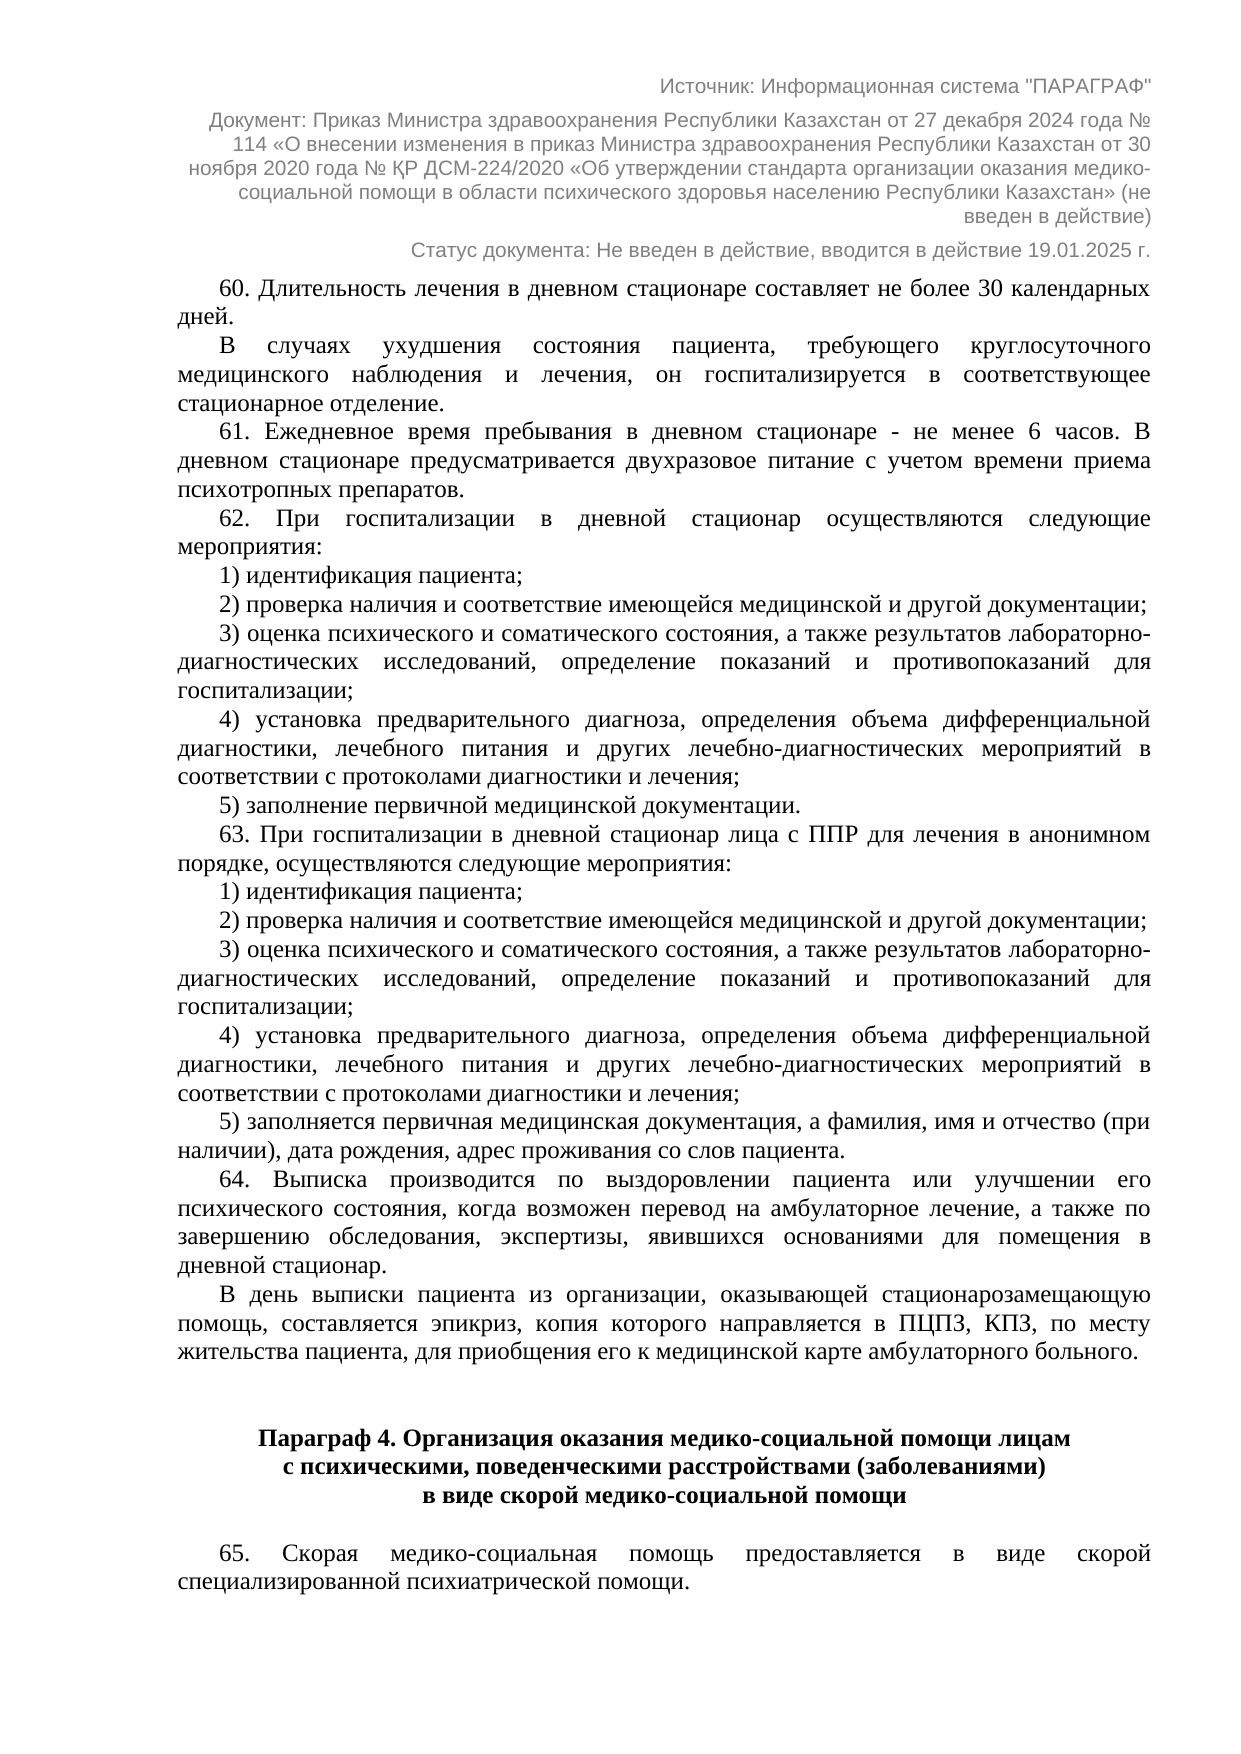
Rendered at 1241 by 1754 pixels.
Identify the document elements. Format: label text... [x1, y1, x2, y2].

text 62. При госпитализации в дневной стационар осуществляются следующие мероприятия: [177, 503, 1152, 560]
text 3) оценка психического и соматического состояния, а также результатов лабораторно-диагностических исследований, определение показаний и противопоказаний для госпитализации; [177, 618, 1152, 704]
text 61. Ежедневное время пребывания в дневном стационаре - не менее 6 часов. В дневном стационаре предусматривается двухразовое питание с учетом времени приема психотропных препаратов. [177, 416, 1152, 503]
text 5) заполнение первичной медицинской документации. [177, 790, 1152, 819]
text 2) проверка наличия и соответствие имеющейся медицинской и другой документации; [177, 905, 1152, 934]
text 1) идентификация пациента; [177, 560, 1152, 589]
text 60. Длительность лечения в дневном стационаре составляет не более 30 календарных дней. [177, 273, 1152, 330]
text 5) заполняется первичная медицинская документация, а фамилия, имя и отчество (при наличии), дата рождения, адрес проживания со слов пациента. [177, 1106, 1152, 1164]
text В случаях ухудшения состояния пациента, требующего круглосуточного медицинского наблюдения и лечения, он госпитализируется в соответствующее стационарное отделение. [177, 330, 1152, 416]
text 2) проверка наличия и соответствие имеющейся медицинской и другой документации; [177, 589, 1152, 618]
text 4) установка предварительного диагноза, определения объема дифференциальной диагностики, лечебного питания и других лечебно-диагностических мероприятий в соответствии с протоколами диагностики и лечения; [177, 1020, 1152, 1106]
text Параграф 4. Организация оказания медико-социальной помощи лицам с психическими, поведенческими расстройствами (заболеваниями) в виде скорой медико-социальной помощи [177, 1423, 1152, 1509]
text В день выписки пациента из организации, оказывающей стационарозамещающую помощь, составляется эпикриз, копия которого направляется в ПЦПЗ, КПЗ, по месту жительства пациента, для приобщения его к медицинской карте амбулаторного больного. [177, 1279, 1152, 1365]
text 64. Выписка производится по выздоровлении пациента или улучшении его психического состояния, когда возможен перевод на амбулаторное лечение, а также по завершению обследования, экспертизы, явившихся основаниями для помещения в дневной стационар. [177, 1164, 1152, 1279]
text 65. Скорая медико-социальная помощь предоставляется в виде скорой специализированной психиатрической помощи. [177, 1538, 1152, 1595]
text 4) установка предварительного диагноза, определения объема дифференциальной диагностики, лечебного питания и других лечебно-диагностических мероприятий в соответствии с протоколами диагностики и лечения; [177, 704, 1152, 790]
text 63. При госпитализации в дневной стационар лица с ППР для лечения в анонимном порядке, осуществляются следующие мероприятия: [177, 819, 1152, 876]
text 3) оценка психического и соматического состояния, а также результатов лабораторно-диагностических исследований, определение показаний и противопоказаний для госпитализации; [177, 934, 1152, 1020]
text 1) идентификация пациента; [177, 876, 1152, 905]
